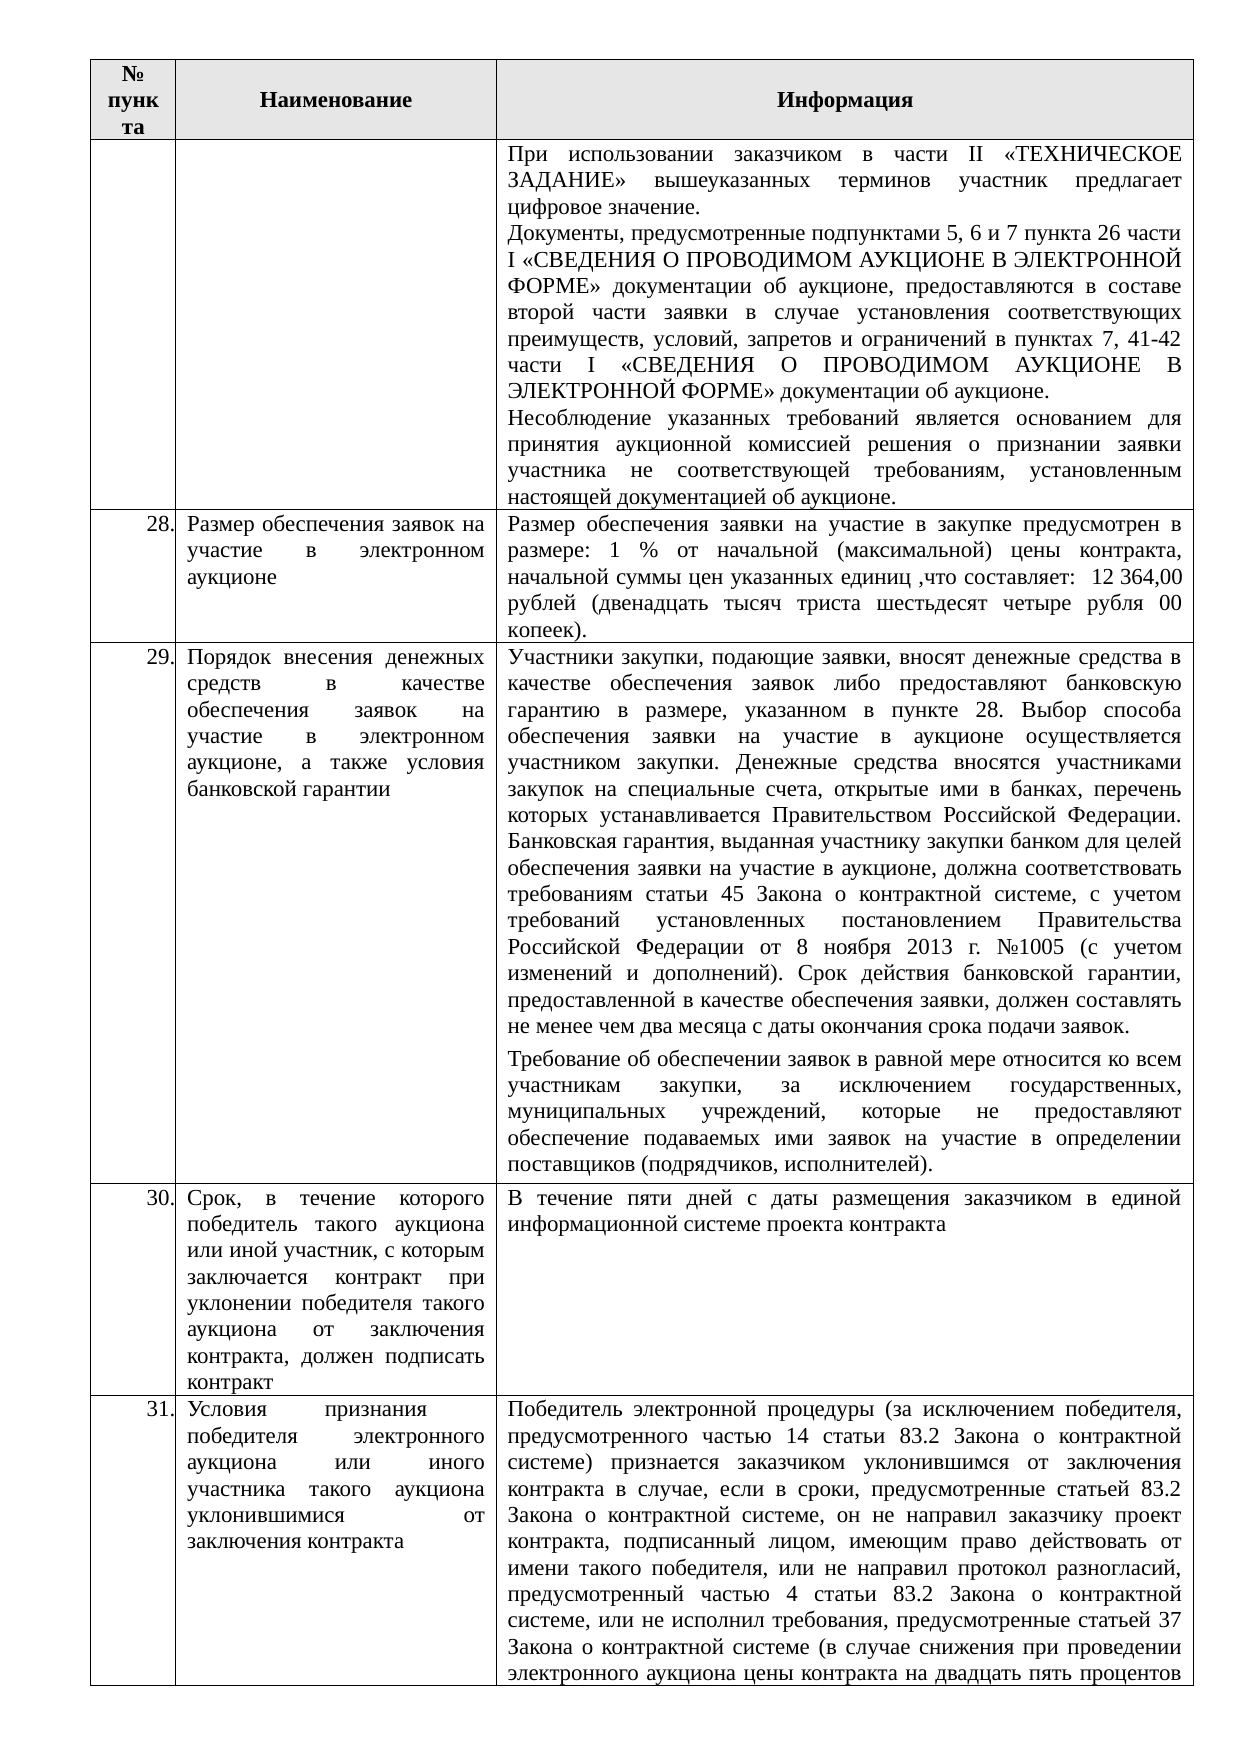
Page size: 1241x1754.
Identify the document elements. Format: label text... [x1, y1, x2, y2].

table_header Информация [497, 60, 1193, 139]
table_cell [497, 1396, 1193, 1685]
table_cell [91, 140, 175, 509]
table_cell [176, 1396, 496, 1685]
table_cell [497, 140, 1193, 509]
table_cell [91, 1396, 175, 1685]
table_header № пункта [91, 60, 175, 139]
table_header Наименование [176, 60, 496, 139]
table_cell Размер обеспечения заявки на участие в закупке предусмотрен в размере: 1 % от начальной (максимальной) цены контракта, начальной суммы цен указанных единиц ,что составляет: 12 364,00 рублей (двенадцать тысяч триста шестьдесят четыре рубля 00 копеек). [497, 510, 1193, 642]
table_cell Срок, в течение которого победитель такого аукциона или иной участник, с которым заключается контракт при уклонении победителя такого аукциона от заключения контракта, должен подписать контракт [176, 1184, 496, 1394]
table_cell [91, 1184, 175, 1394]
table_cell Размер обеспечения заявок на участие в электронном аукционе [176, 510, 496, 642]
table_cell [91, 510, 175, 642]
table_cell Порядок внесения денежных средств в качестве обеспечения заявок на участие в электронном аукционе, а также условия банковской гарантии [176, 643, 496, 1183]
table_cell В течение пяти дней с даты размещения заказчиком в единой информационной системе проекта контракта [497, 1184, 1193, 1394]
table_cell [176, 140, 496, 509]
table_cell Участники закупки, подающие заявки, вносят денежные средства в качестве обеспечения заявок либо предоставляют банковскую гарантию в размере, указанном в пункте 28. Выбор способа обеспечения заявки на участие в аукционе осуществляется участником закупки. Денежные средства вносятся участниками закупок на специальные счета, открытые ими в банках, перечень которых устанавливается Правительством Российской Федерации. Банковская гарантия, выданная участнику закупки банком для целей обеспечения заявки на участие в аукционе, должна соответствовать требованиям статьи 45 Закона о контрактной системе, с учетом требований установленных постановлением Правительства Российской Федерации от 8 ноября 2013 г. №1005 (с учетом изменений и дополнений). Срок действия банковской гарантии, предоставленной в качестве обеспечения заявки, должен составлять не менее чем два месяца с даты окончания срока подачи заявок. Требование об обеспечении заявок в равной мере относится ко всем участникам закупки, за исключением государственных, муниципальных учреждений, которые не предоставляют обеспечение подаваемых ими заявок на участие в определении поставщиков (подрядчиков, исполнителей). [497, 643, 1193, 1183]
table_cell [91, 643, 175, 1183]
